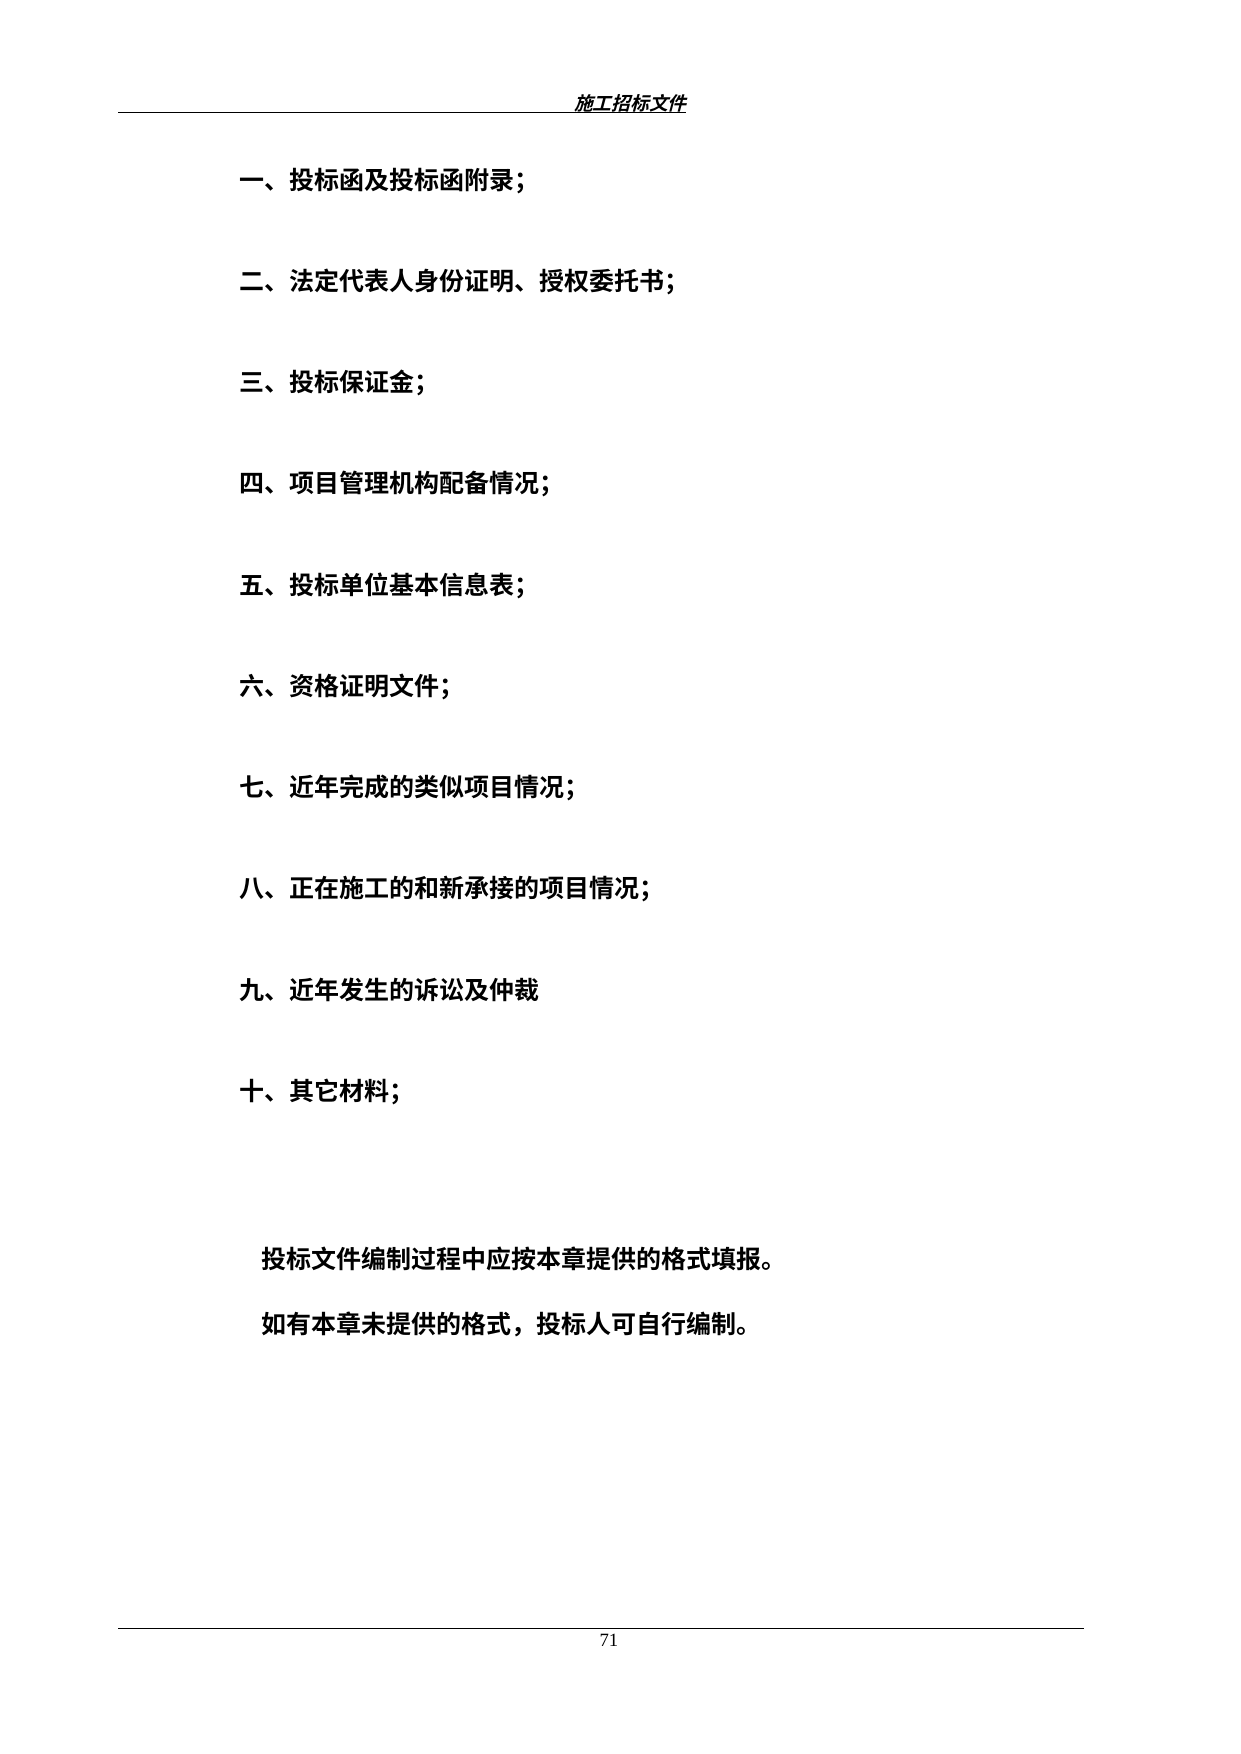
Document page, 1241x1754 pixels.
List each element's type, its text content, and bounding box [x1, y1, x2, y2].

text 如有本章未提供的格式，投标人可自行编制。 [262, 1290, 1122, 1355]
text 七、近年完成的类似项目情况； [239, 753, 1122, 818]
text 三、投标保证金； [239, 348, 1122, 413]
text 八、正在施工的和新承接的项目情况； [239, 854, 1122, 919]
text 五、投标单位基本信息表； [239, 551, 1122, 616]
text 六、资格证明文件； [239, 652, 1122, 717]
text 一、投标函及投标函附录； [239, 146, 1122, 211]
text 投标文件编制过程中应按本章提供的格式填报。 [262, 1225, 1122, 1290]
text 十、其它材料； [239, 1057, 1122, 1122]
text 四、项目管理机构配备情况； [239, 449, 1122, 514]
text 二、法定代表人身份证明、授权委托书； [239, 247, 1122, 312]
text 九、近年发生的诉讼及仲裁 [239, 956, 1122, 1021]
